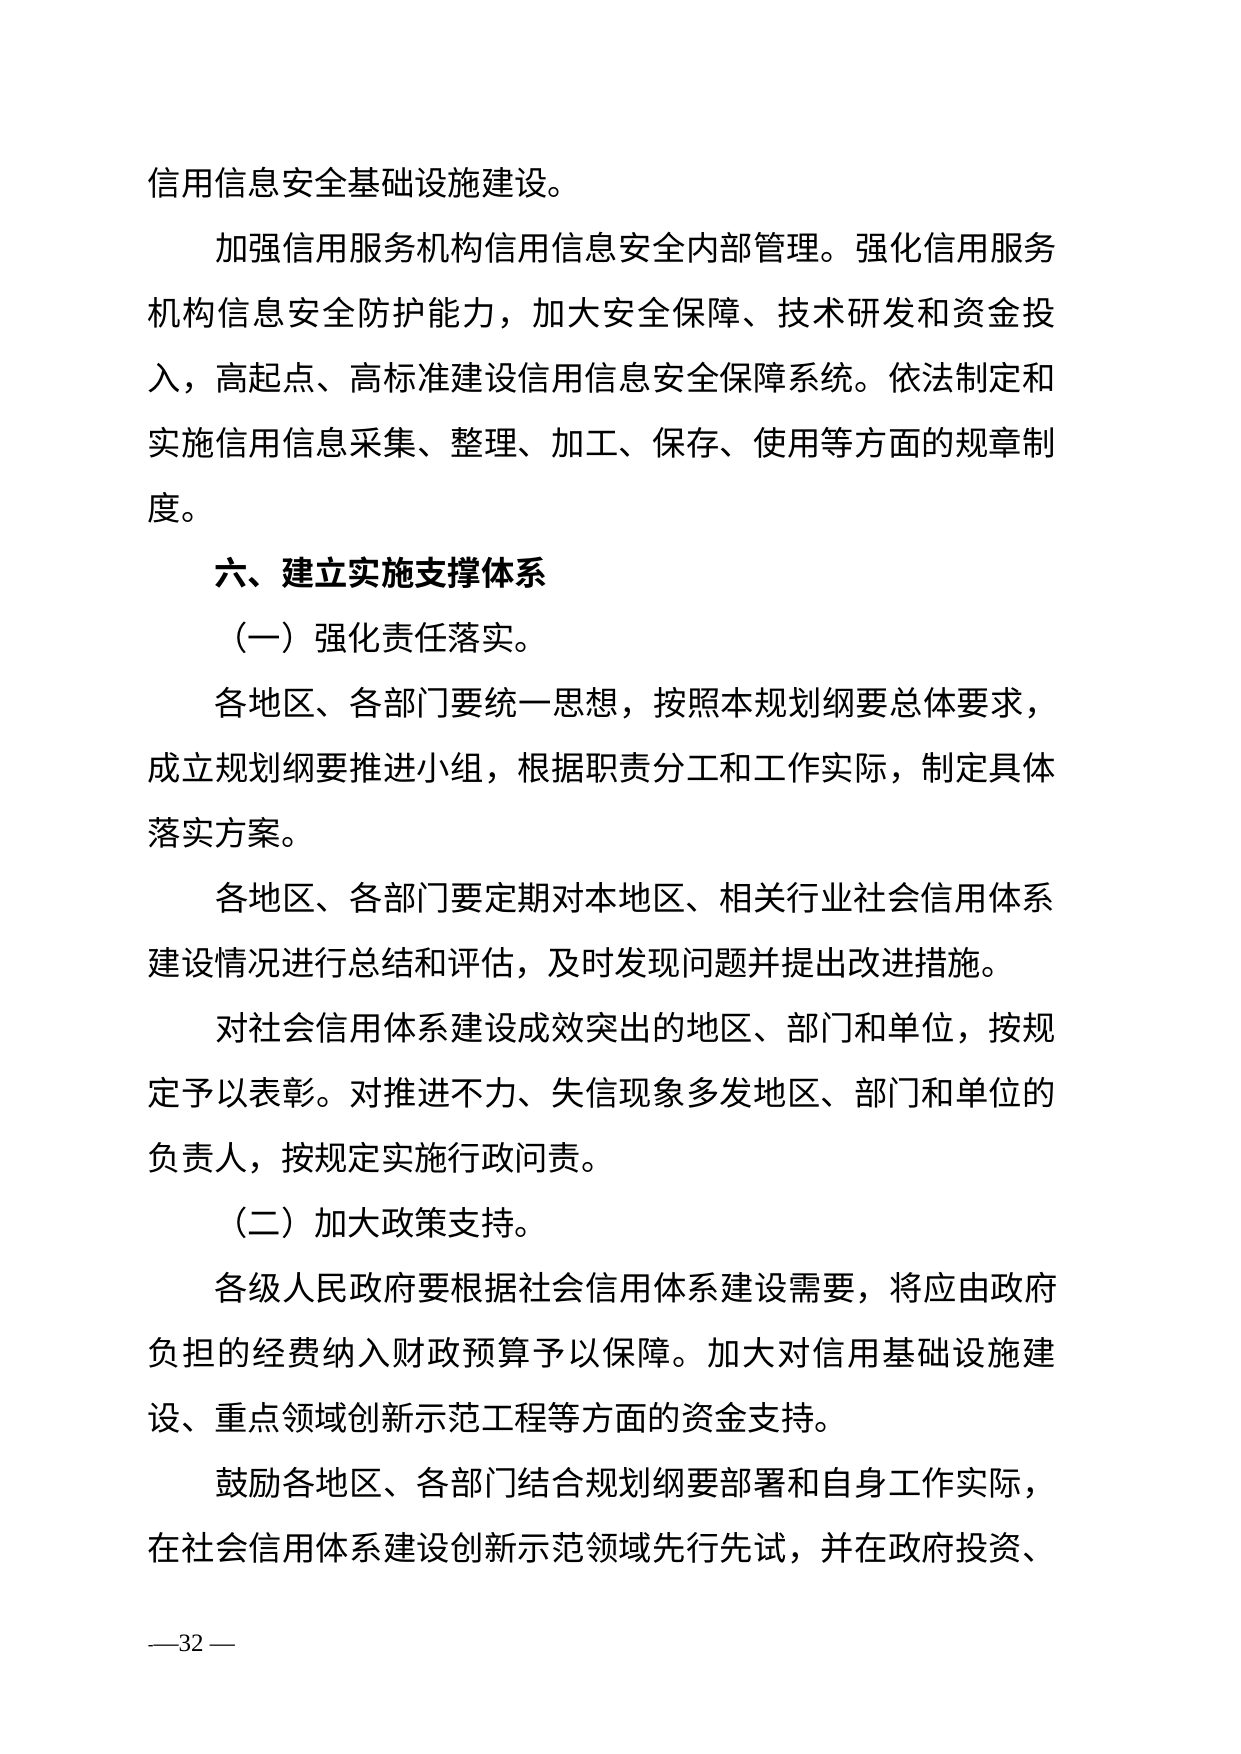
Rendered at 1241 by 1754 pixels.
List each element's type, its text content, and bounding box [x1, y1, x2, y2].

text 各地区、各部门要统一思想，按照本规划纲要总体要求，成立规划纲要推进小组，根据职责分工和工作实际，制定具体落实方案。 各地区、各部门要定期对本地区、相关行业社会信用体系建设情况进行总结和评估，及时发现问题并提出改进措施。 对社会信用体系建设成效突出的地区、部门和单位，按规定予以表彰。对推进不力、失信现象多发地区、部门和单位的负责人，按规定实施行政问责。 （二）加大政策支持。 [148, 669, 1057, 1254]
text （一）强化责任落实。 [148, 604, 1057, 669]
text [148, 149, 1057, 604]
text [148, 1254, 1057, 1579]
